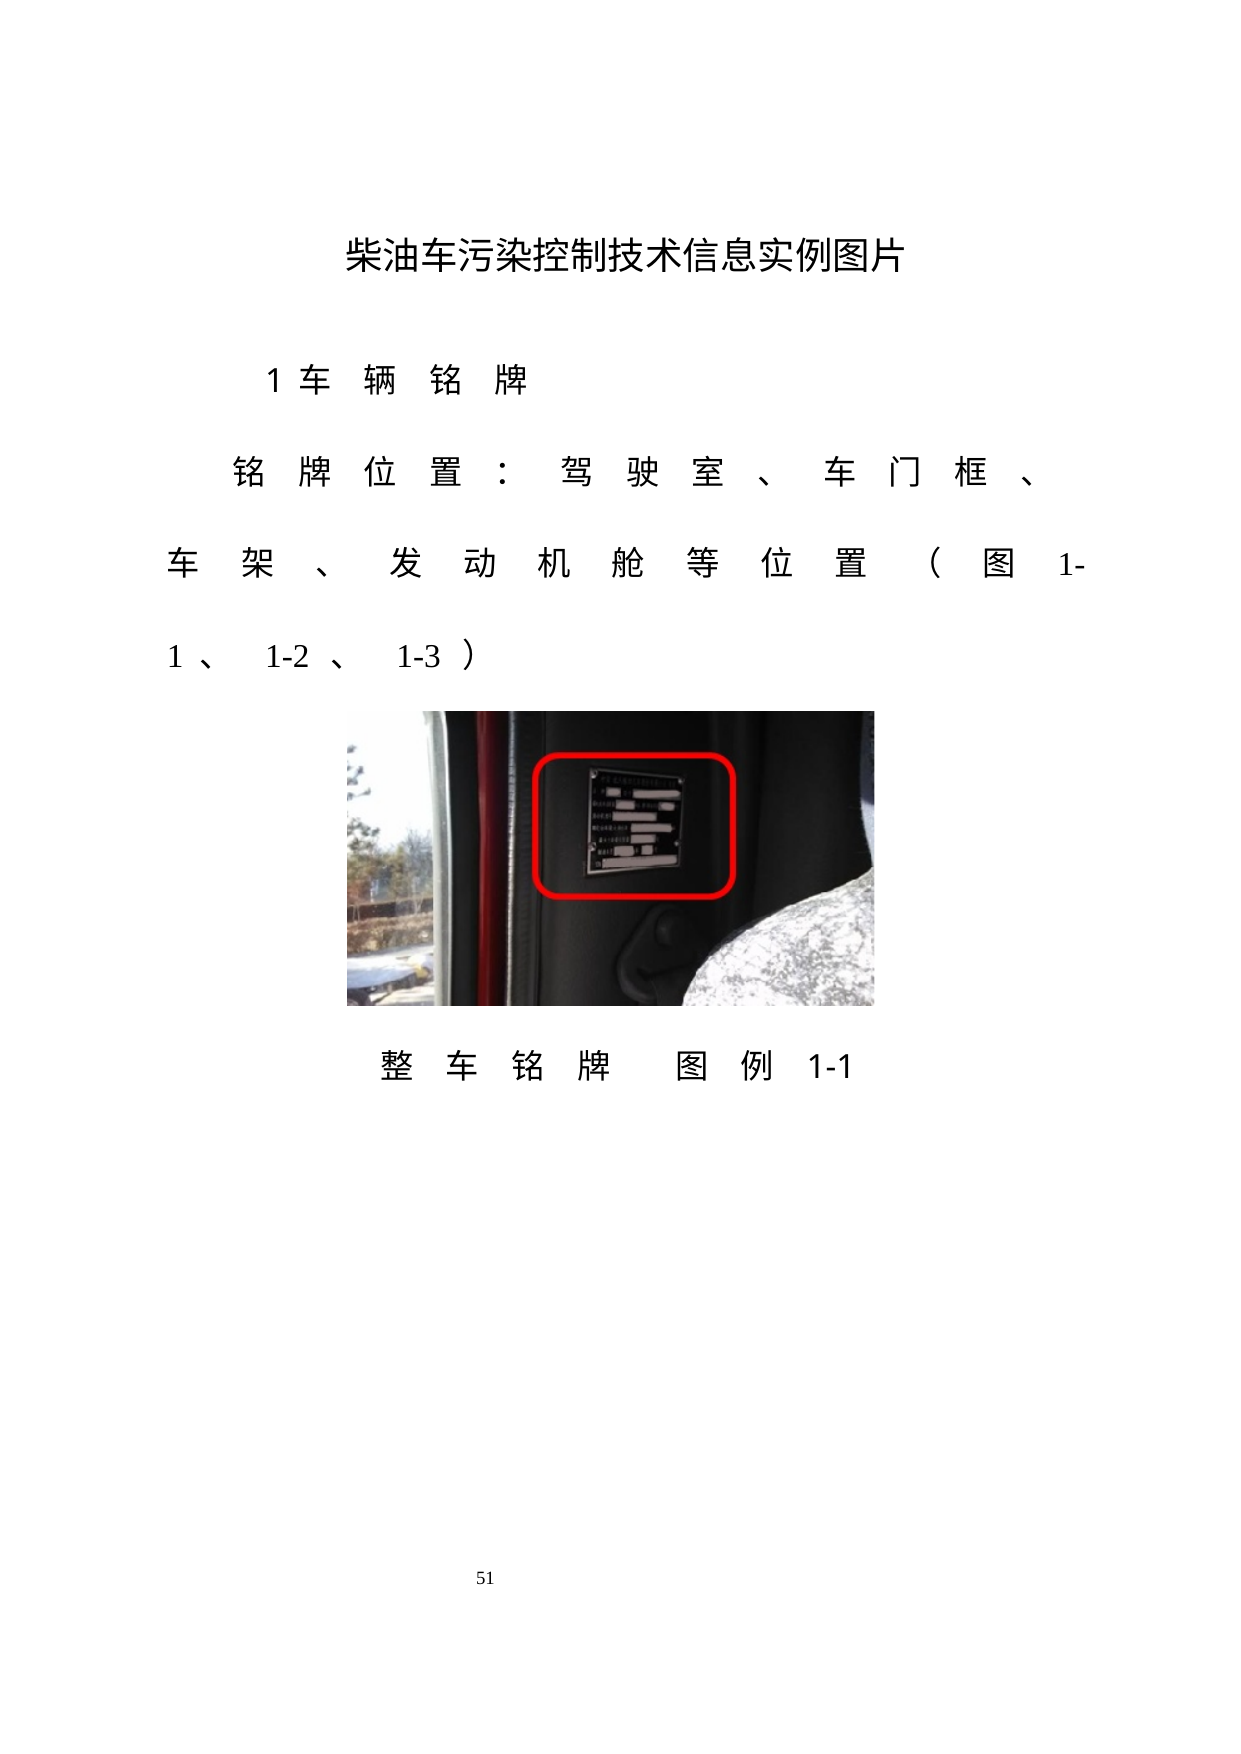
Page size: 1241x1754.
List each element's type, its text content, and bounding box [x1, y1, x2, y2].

text 整车铭牌 图例1-1 [167, 1019, 1085, 1110]
text 铭牌位置：驾驶室、车门框、车架、发动机舱等位置（图1-1、1-2、1-3） [167, 424, 1085, 698]
subtitle 柴油车污染控制技术信息实例图片 [167, 226, 1085, 281]
text 1车辆铭牌 [167, 333, 1085, 424]
picture [347, 711, 875, 1006]
